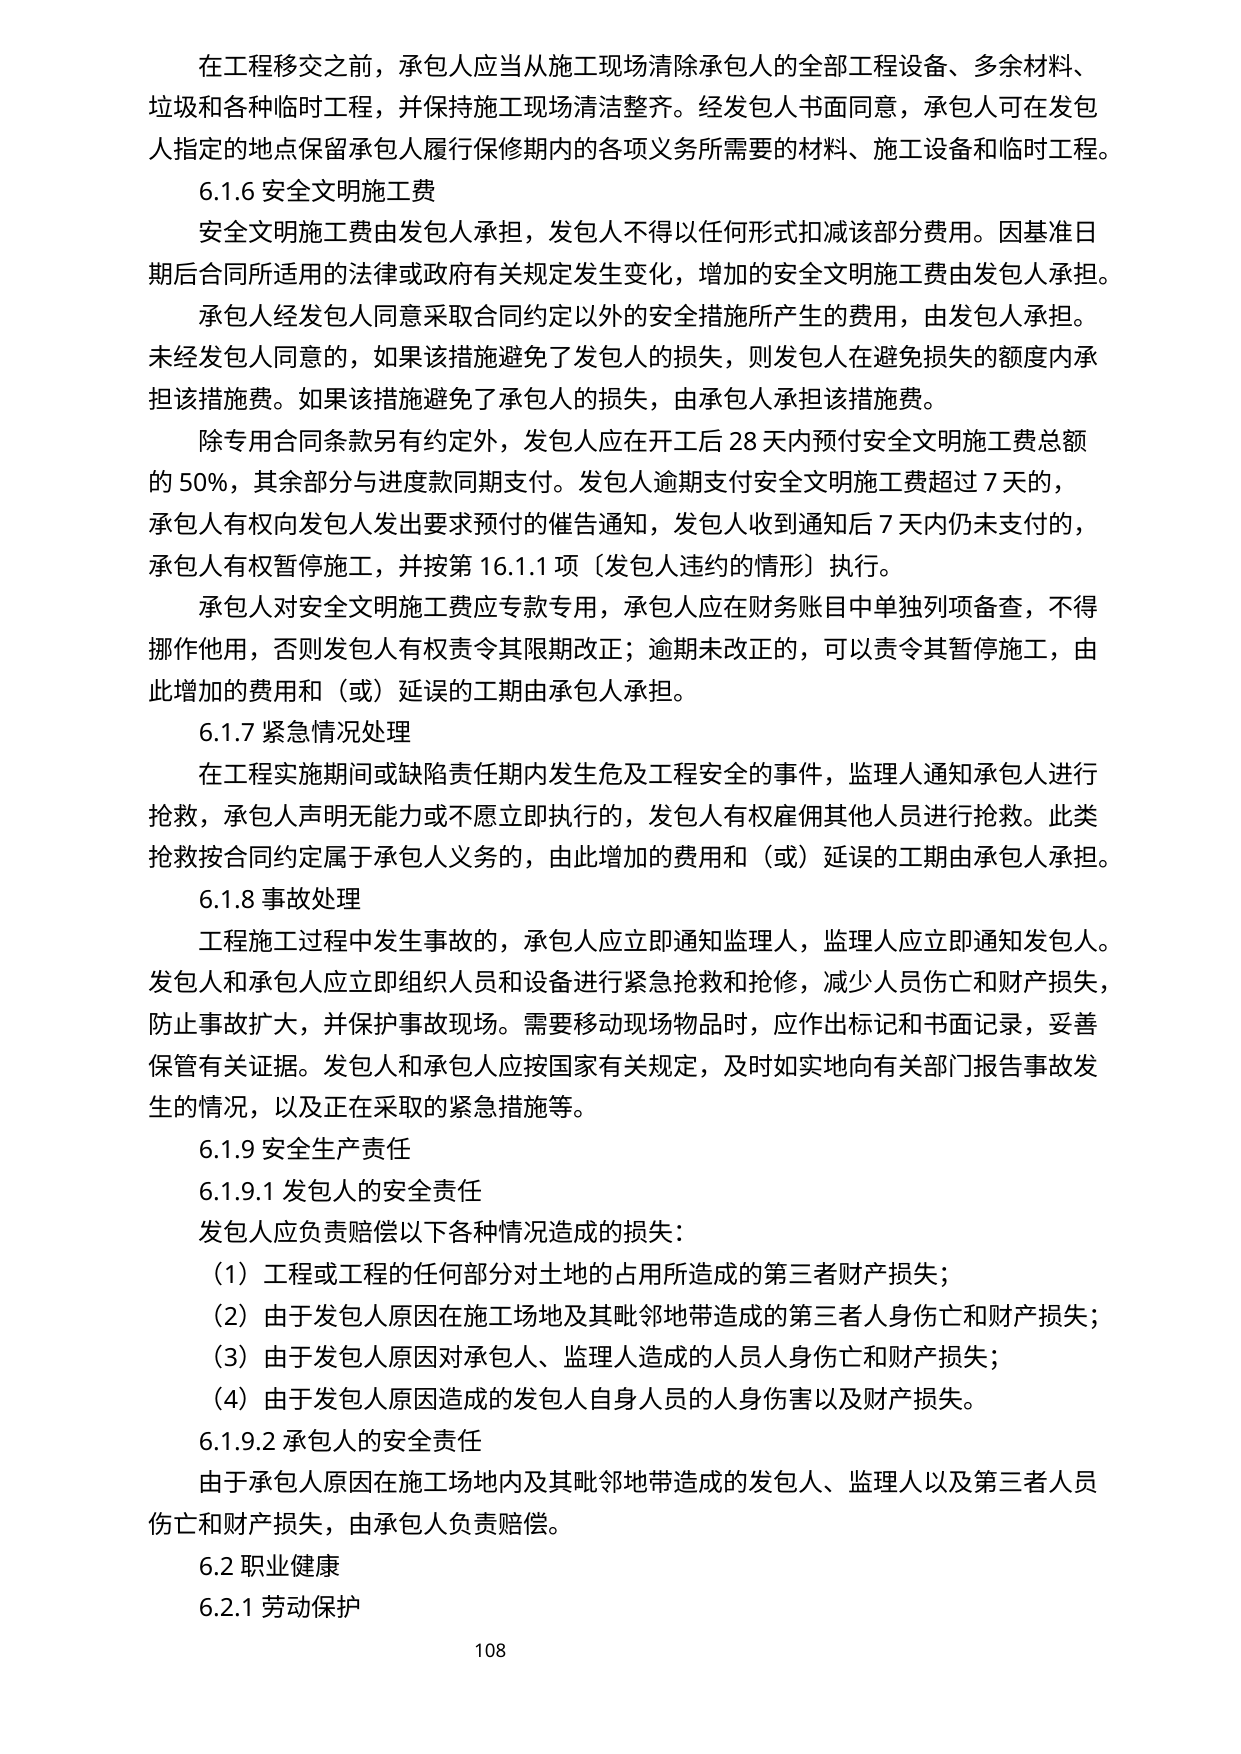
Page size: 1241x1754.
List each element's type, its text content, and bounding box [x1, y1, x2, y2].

text （3）由于发包人原因对承包人、监理人造成的人员人身伤亡和财产损失； [149, 1333, 1099, 1375]
text 6.2.1 劳动保护 [149, 1583, 1099, 1625]
text 工程施工过程中发生事故的，承包人应立即通知监理人，监理人应立即通知发包人。发包人和承包人应立即组织人员和设备进行紧急抢救和抢修，减少人员伤亡和财产损失，防止事故扩大，并保护事故现场。需要移动现场物品时，应作出标记和书面记录，妥善保管有关证据。发包人和承包人应按国家有关规定，及时如实地向有关部门报告事故发生的情况，以及正在采取的紧急措施等。 [149, 917, 1099, 1125]
text 除专用合同条款另有约定外，发包人应在开工后28天内预付安全文明施工费总额的50%，其余部分与进度款同期支付。发包人逾期支付安全文明施工费超过7天的，承包人有权向发包人发出要求预付的催告通知，发包人收到通知后7天内仍未支付的，承包人有权暂停施工，并按第16.1.1项〔发包人违约的情形〕执行。 [149, 417, 1099, 583]
text 在工程移交之前，承包人应当从施工现场清除承包人的全部工程设备、多余材料、垃圾和各种临时工程，并保持施工现场清洁整齐。经发包人书面同意，承包人可在发包人指定的地点保留承包人履行保修期内的各项义务所需要的材料、施工设备和临时工程。 [149, 42, 1099, 167]
text 承包人对安全文明施工费应专款专用，承包人应在财务账目中单独列项备查，不得挪作他用，否则发包人有权责令其限期改正；逾期未改正的，可以责令其暂停施工，由此增加的费用和（或）延误的工期由承包人承担。 [149, 583, 1099, 708]
text 安全文明施工费由发包人承担，发包人不得以任何形式扣减该部分费用。因基准日期后合同所适用的法律或政府有关规定发生变化，增加的安全文明施工费由发包人承担。 [149, 208, 1099, 292]
text 6.2 职业健康 [149, 1542, 1099, 1583]
text 发包人应负责赔偿以下各种情况造成的损失： [149, 1208, 1099, 1250]
text 在工程实施期间或缺陷责任期内发生危及工程安全的事件，监理人通知承包人进行抢救，承包人声明无能力或不愿立即执行的，发包人有权雇佣其他人员进行抢救。此类抢救按合同约定属于承包人义务的，由此增加的费用和（或）延误的工期由承包人承担。 [149, 750, 1099, 875]
text 由于承包人原因在施工场地内及其毗邻地带造成的发包人、监理人以及第三者人员伤亡和财产损失，由承包人负责赔偿。 [149, 1458, 1099, 1542]
text 6.1.9.1 发包人的安全责任 [149, 1167, 1099, 1208]
text 6.1.9.2 承包人的安全责任 [149, 1417, 1099, 1458]
text 6.1.7 紧急情况处理 [149, 708, 1099, 750]
text 承包人经发包人同意采取合同约定以外的安全措施所产生的费用，由发包人承担。未经发包人同意的，如果该措施避免了发包人的损失，则发包人在避免损失的额度内承担该措施费。如果该措施避免了承包人的损失，由承包人承担该措施费。 [149, 292, 1099, 417]
text 6.1.6 安全文明施工费 [149, 167, 1099, 208]
text （1）工程或工程的任何部分对土地的占用所造成的第三者财产损失； [149, 1250, 1099, 1292]
text （4）由于发包人原因造成的发包人自身人员的人身伤害以及财产损失。 [149, 1375, 1099, 1417]
text 6.1.9 安全生产责任 [149, 1125, 1099, 1167]
text （2）由于发包人原因在施工场地及其毗邻地带造成的第三者人身伤亡和财产损失； [149, 1292, 1099, 1333]
text 6.1.8 事故处理 [149, 875, 1099, 917]
